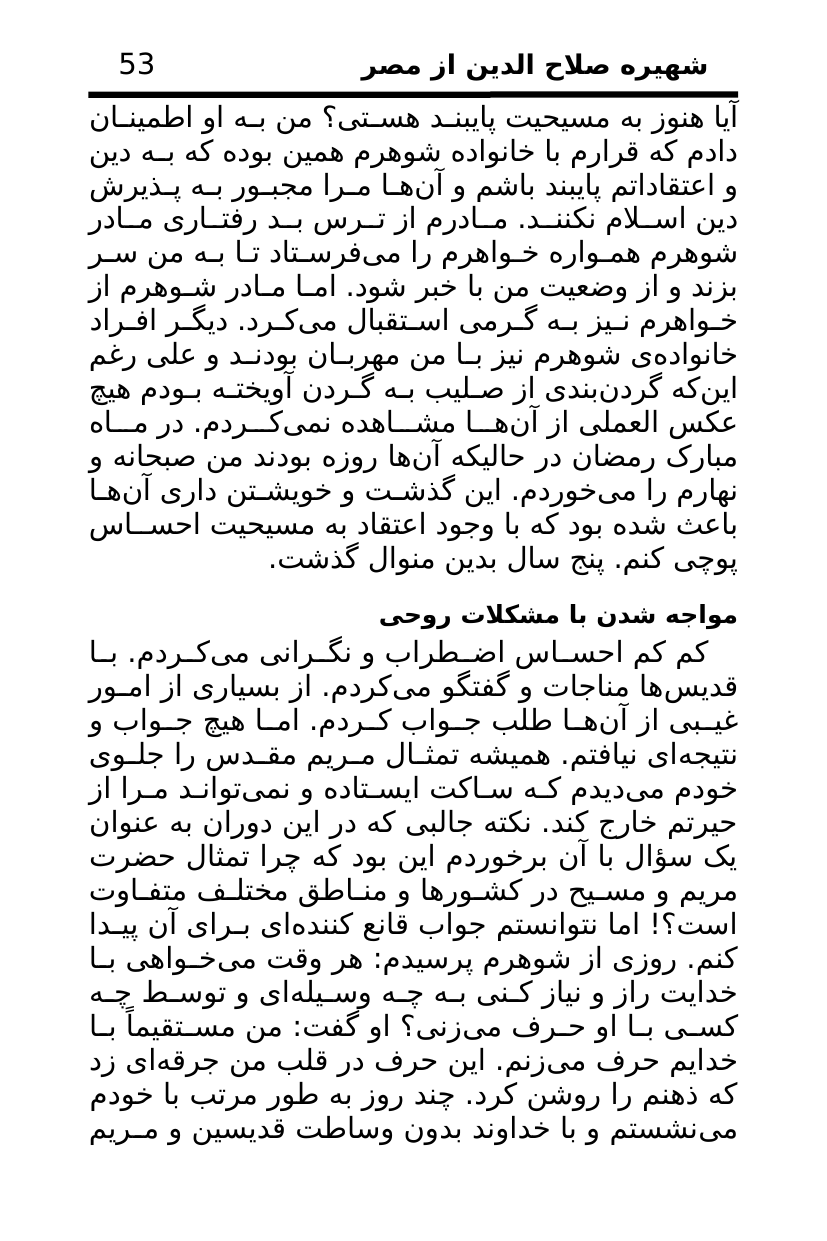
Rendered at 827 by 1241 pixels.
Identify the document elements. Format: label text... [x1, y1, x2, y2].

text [89, 636, 738, 1145]
text مواجه شدن با مشکلات روحی [89, 600, 738, 629]
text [89, 100, 738, 575]
